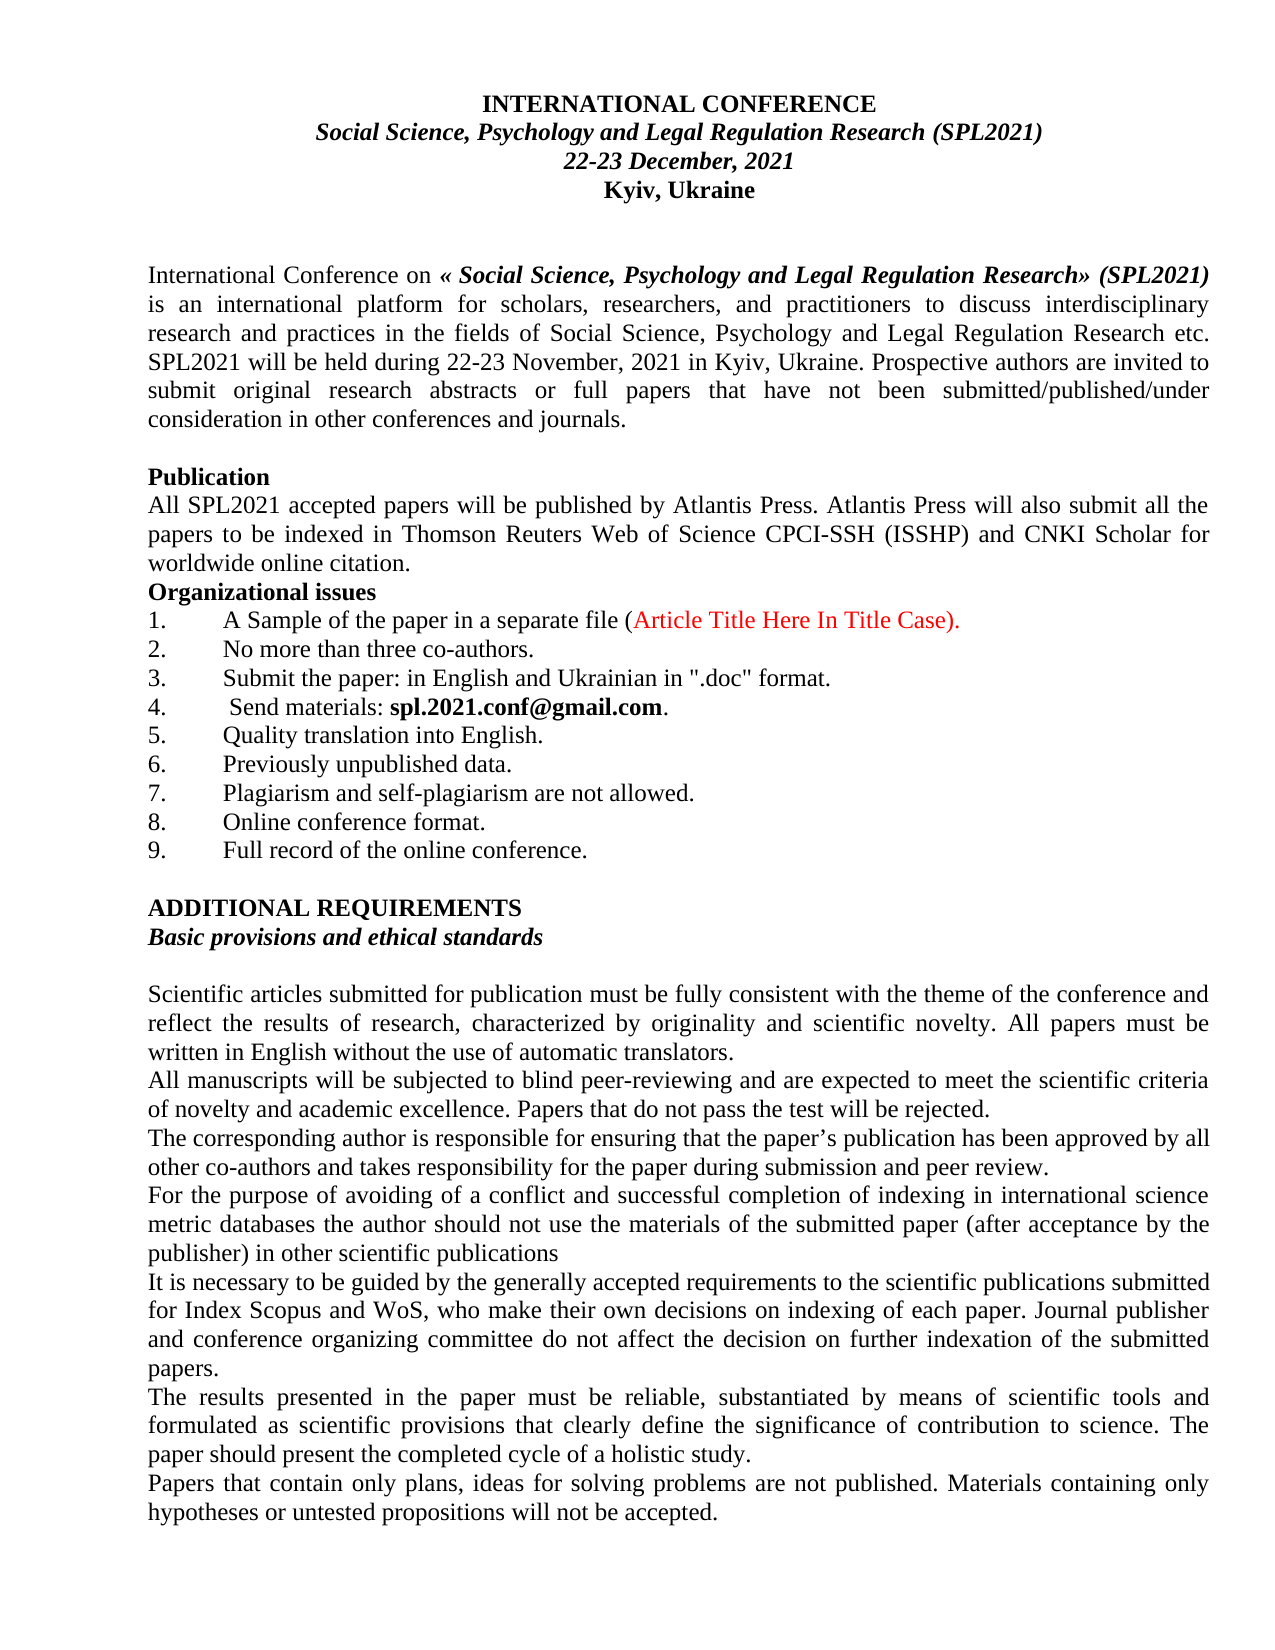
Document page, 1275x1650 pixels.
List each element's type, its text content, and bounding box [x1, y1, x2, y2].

text The corresponding author is responsible for ensuring that the paper’s publication has been approved by all other co-authors and takes responsibility for the paper during submission and peer review. [148, 1123, 1211, 1180]
text 6. Previously unpublished data. [148, 749, 1211, 778]
text Organizational issues [148, 577, 1211, 605]
text Publication [148, 462, 1211, 490]
text Kyiv, Ukraine [148, 175, 1211, 204]
text 22-23 December, 2021 [148, 146, 1211, 175]
text 2. No more than three co-authors. [148, 634, 1211, 663]
text 8. Online conference format. [148, 807, 1211, 835]
text Basic provisions and ethical standards [148, 922, 1211, 950]
text Scientific articles submitted for publication must be fully consistent with the theme of the conference and reflect the results of research, characterized by originality and scientific novelty. All papers must be written in English without the use of automatic translators. [148, 979, 1211, 1065]
text 5. Quality translation into English. [148, 720, 1211, 749]
text 3. Submit the paper: in English and Ukrainian in ".doc" format. [148, 663, 1211, 692]
text 1. A Sample of the paper in a separate file (Article Title Here In Title Case). [148, 605, 1211, 634]
text Papers that contain only plans, ideas for solving problems are not published. Materials containing only hypotheses or untested propositions will not be accepted. [148, 1468, 1211, 1525]
text All SPL2021 accepted papers will be published by Atlantis Press. Atlantis Press will also submit all the papers to be indexed in Thomson Reuters Web of Science CPCI-SSH (ISSHP) and CNKI Scholar for worldwide online citation. [148, 490, 1211, 577]
text For the purpose of avoiding of a conflict and successful completion of indexing in international science metric databases the author should not use the materials of the submitted paper (after acceptance by the publisher) in other scientific publications [148, 1180, 1211, 1267]
text INTERNATIONAL CONFERENCE [148, 89, 1211, 117]
text International Conference on « Social Science, Psychology and Legal Regulation Research» (SPL2021) is an international platform for scholars, researchers, and practitioners to discuss interdisciplinary research and practices in the fields of Social Science, Psychology and Legal Regulation Research etc. SPL2021 will be held during 22-23 November, 2021 in Kyiv, Ukraine. Prospective authors are invited to submit original research abstracts or full papers that have not been submitted/published/under consideration in other conferences and journals. [148, 260, 1211, 433]
text 9. Full record of the online conference. [148, 835, 1211, 864]
text Social Science, Psychology and Legal Regulation Research (SPL2021) [148, 117, 1211, 146]
text All manuscripts will be subjected to blind peer-reviewing and are expected to meet the scientific criteria of novelty and academic excellence. Papers that do not pass the test will be rejected. [148, 1065, 1211, 1123]
text ADDITIONAL REQUIREMENTS [148, 893, 1211, 922]
text 7. Plagiarism and self-plagiarism are not allowed. [148, 778, 1211, 807]
text The results presented in the paper must be reliable, substantiated by means of scientific tools and formulated as scientific provisions that clearly define the significance of contribution to science. The paper should present the completed cycle of a holistic study. [148, 1382, 1211, 1468]
text It is necessary to be guided by the generally accepted requirements to the scientific publications submitted for Index Scopus and WoS, who make their own decisions on indexing of each paper. Journal publisher and conference organizing committee do not affect the decision on further indexation of the submitted papers. [148, 1267, 1211, 1382]
text 4. Send materials: spl.2021.conf@gmail.com. [148, 692, 1211, 720]
